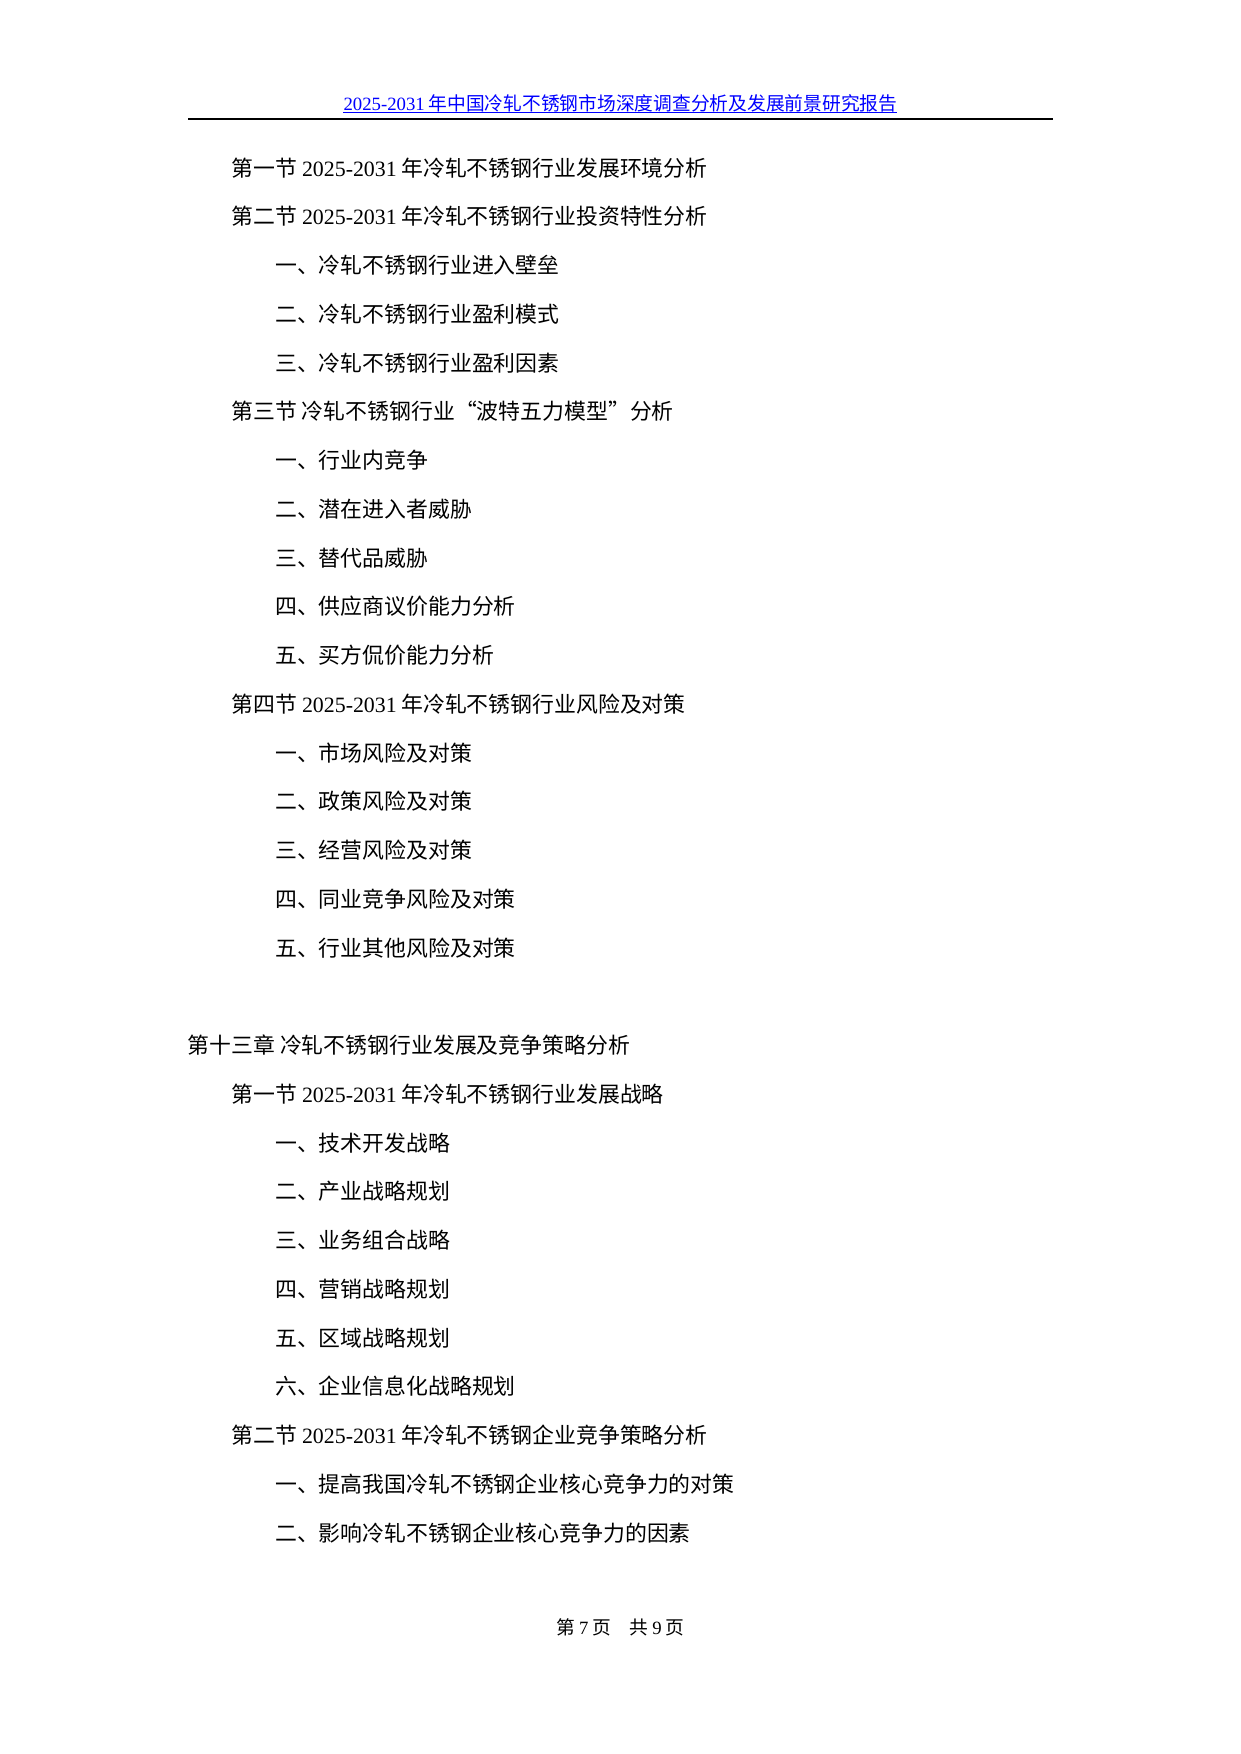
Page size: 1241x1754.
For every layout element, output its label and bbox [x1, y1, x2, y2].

text [187, 150, 1053, 1548]
